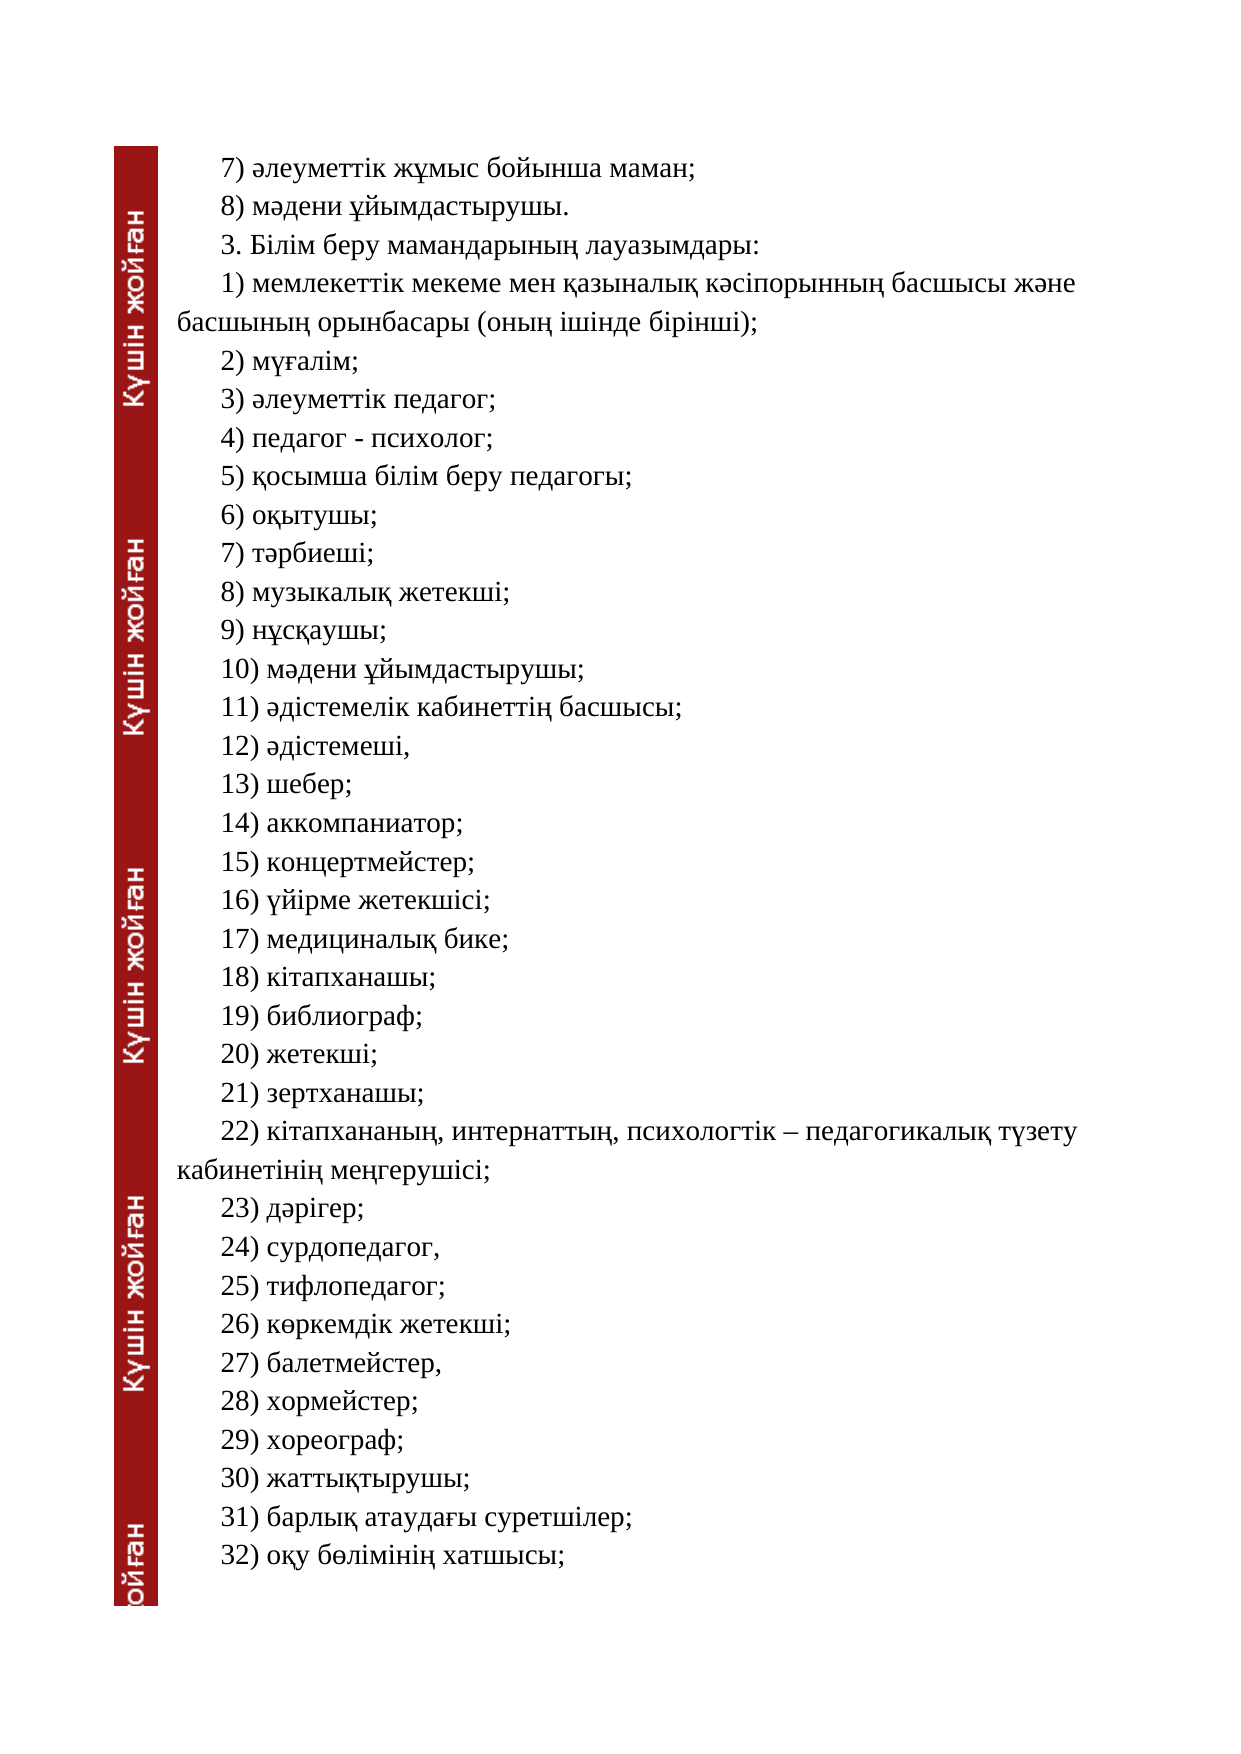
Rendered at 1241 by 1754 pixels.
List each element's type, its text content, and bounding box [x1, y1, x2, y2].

picture [114, 146, 158, 150]
picture [114, 1571, 158, 1606]
